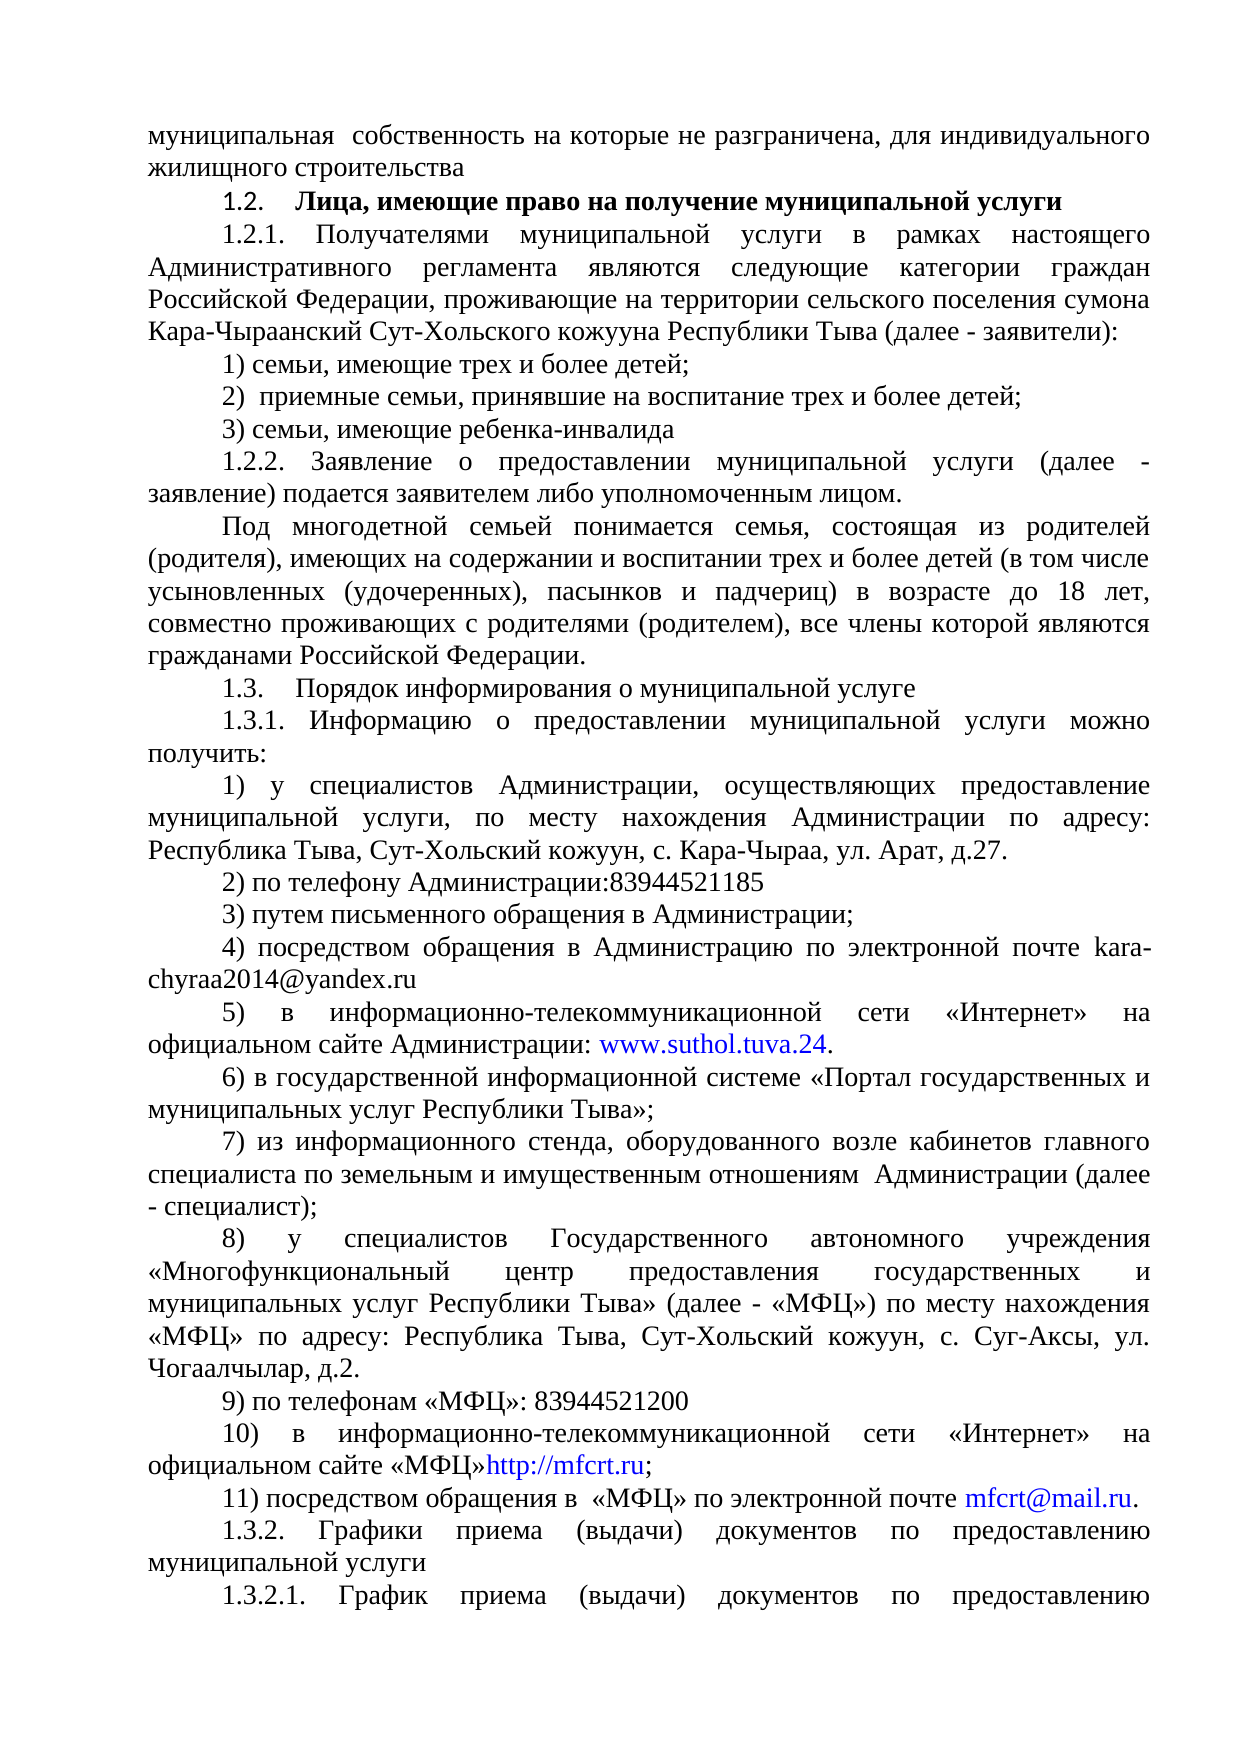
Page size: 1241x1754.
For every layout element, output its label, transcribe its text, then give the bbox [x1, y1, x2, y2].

text 2) приемные семьи, принявшие на воспитание трех и более детей; [148, 379, 1152, 412]
text 1) у специалистов Администрации, осуществляющих предоставление муниципальной услуги, по месту нахождения Администрации по адресу: Республика Тыва, Сут-Хольский кожуун, с. Кара-Чыраа, ул. Арат, д.27. [148, 768, 1152, 865]
text 1.2.1. Получателями муниципальной услуги в рамках настоящего Административного регламента являются следующие категории граждан Российской Федерации, проживающие на территории сельского поселения сумона Кара-Чыраанский Сут-Хольского кожууна Республики Тыва (далее - заявители): [148, 217, 1152, 347]
text 6) в государственной информационной системе «Портал государственных и муниципальных услуг Республики Тыва»; [148, 1059, 1152, 1124]
text 11) посредством обращения в «МФЦ» по электронной почте mfcrt@mail.ru. [148, 1481, 1152, 1513]
list Лица, имеющие право на получение муниципальной услуги [148, 183, 1152, 217]
text 1.3.1. Информацию о предоставлении муниципальной услуги можно получить: [148, 703, 1152, 768]
text 4) посредством обращения в Администрацию по электронной почте kara-chyraa2014@yandex.ru [148, 930, 1152, 995]
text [148, 118, 1152, 183]
text 1.3.2. Графики приема (выдачи) документов по предоставлению муниципальной услуги [148, 1513, 1152, 1578]
text 3) семьи, имеющие ребенка-инвалида [148, 412, 1152, 444]
text 2) по телефону Администрации:83944521185 [148, 865, 1152, 898]
text 1) семьи, имеющие трех и более детей; [148, 347, 1152, 379]
subtitle Порядок информирования о муниципальной услуге [148, 671, 1152, 703]
text 10) в информационно-телекоммуникационной сети «Интернет» на официальном сайте «МФЦ»http://mfcrt.ru; [148, 1416, 1152, 1481]
text 5) в информационно-телекоммуникационной сети «Интернет» на официальном сайте Администрации: www.suthol.tuva.24. [148, 995, 1152, 1059]
text 3) путем письменного обращения в Администрации; [148, 898, 1152, 930]
text 8) у специалистов Государственного автономного учреждения «Многофункциональный центр предоставления государственных и муниципальных услуг Республики Тыва» (далее - «МФЦ») по месту нахождения «МФЦ» по адресу: Республика Тыва, Сут-Хольский кожуун, с. Суг-Аксы, ул. Чогаалчылар, д.2. [148, 1222, 1152, 1383]
text 1.2.2. Заявление о предоставлении муниципальной услуги (далее - заявление) подается заявителем либо уполномоченным лицом. [148, 444, 1152, 509]
text 7) из информационного стенда, оборудованного возле кабинетов главного специалиста по земельным и имущественным отношениям Администрации (далее - специалист); [148, 1124, 1152, 1222]
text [148, 1578, 1152, 1610]
text 9) по телефонам «МФЦ»: 83944521200 [148, 1383, 1152, 1416]
text Под многодетной семьей понимается семья, состоящая из родителей (родителя), имеющих на содержании и воспитании трех и более детей (в том числе усыновленных (удочеренных), пасынков и падчериц) в возрасте до 18 лет, совместно проживающих с родителями (родителем), все члены которой являются гражданами Российской Федерации. [148, 509, 1152, 671]
